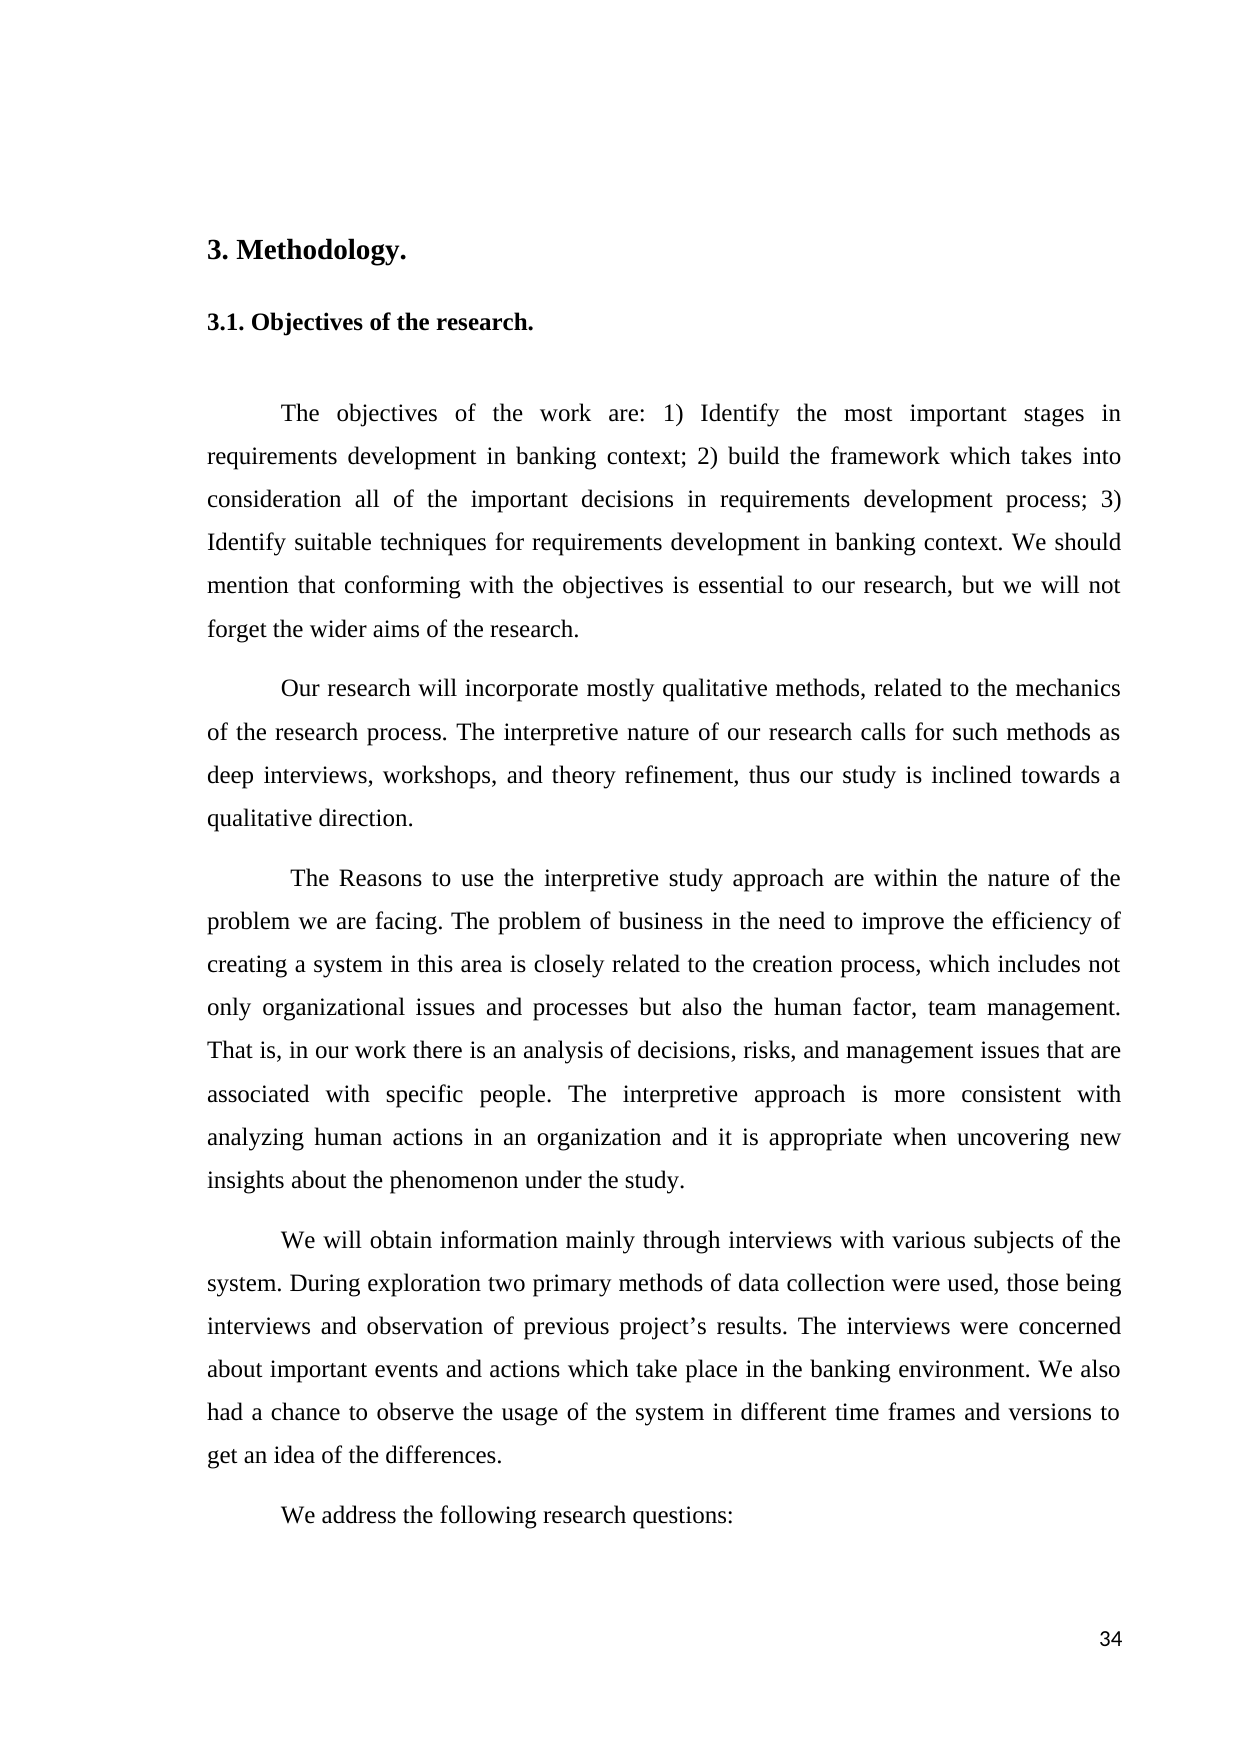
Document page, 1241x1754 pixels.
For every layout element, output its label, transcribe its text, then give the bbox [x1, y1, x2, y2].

subtitle 3.1. Objectives of the research. [207, 307, 1122, 336]
subtitle 3. Methodology. [207, 232, 1122, 265]
text We address the following research questions: [207, 1500, 1122, 1529]
text We will obtain information mainly through interviews with various subjects of the system. During exploration two primary methods of data collection were used, those being interviews and observation of previous project’s results. The interviews were concerned about important events and actions which take place in the banking environment. We also had a chance to observe the usage of the system in different time frames and versions to get an idea of the differences. [207, 1225, 1122, 1469]
text The Reasons to use the interpretive study approach are within the nature of the problem we are facing. The problem of business in the need to improve the efficiency of creating a system in this area is closely related to the creation process, which includes not only organizational issues and processes but also the human factor, team management. That is, in our work there is an analysis of decisions, risks, and management issues that are associated with specific people. The interpretive approach is more consistent with analyzing human actions in an organization and it is appropriate when uncovering new insights about the phenomenon under the study. [207, 863, 1122, 1194]
text Our research will incorporate mostly qualitative methods, related to the mechanics of the research process. The interpretive nature of our research calls for such methods as deep interviews, workshops, and theory refinement, thus our study is inclined towards a qualitative direction. [207, 673, 1122, 832]
text The objectives of the work are: 1) Identify the most important stages in requirements development in banking context; 2) build the framework which takes into consideration all of the important decisions in requirements development process; 3) Identify suitable techniques for requirements development in banking context. We should mention that conforming with the objectives is essential to our research, but we will not forget the wider aims of the research. [207, 398, 1122, 642]
